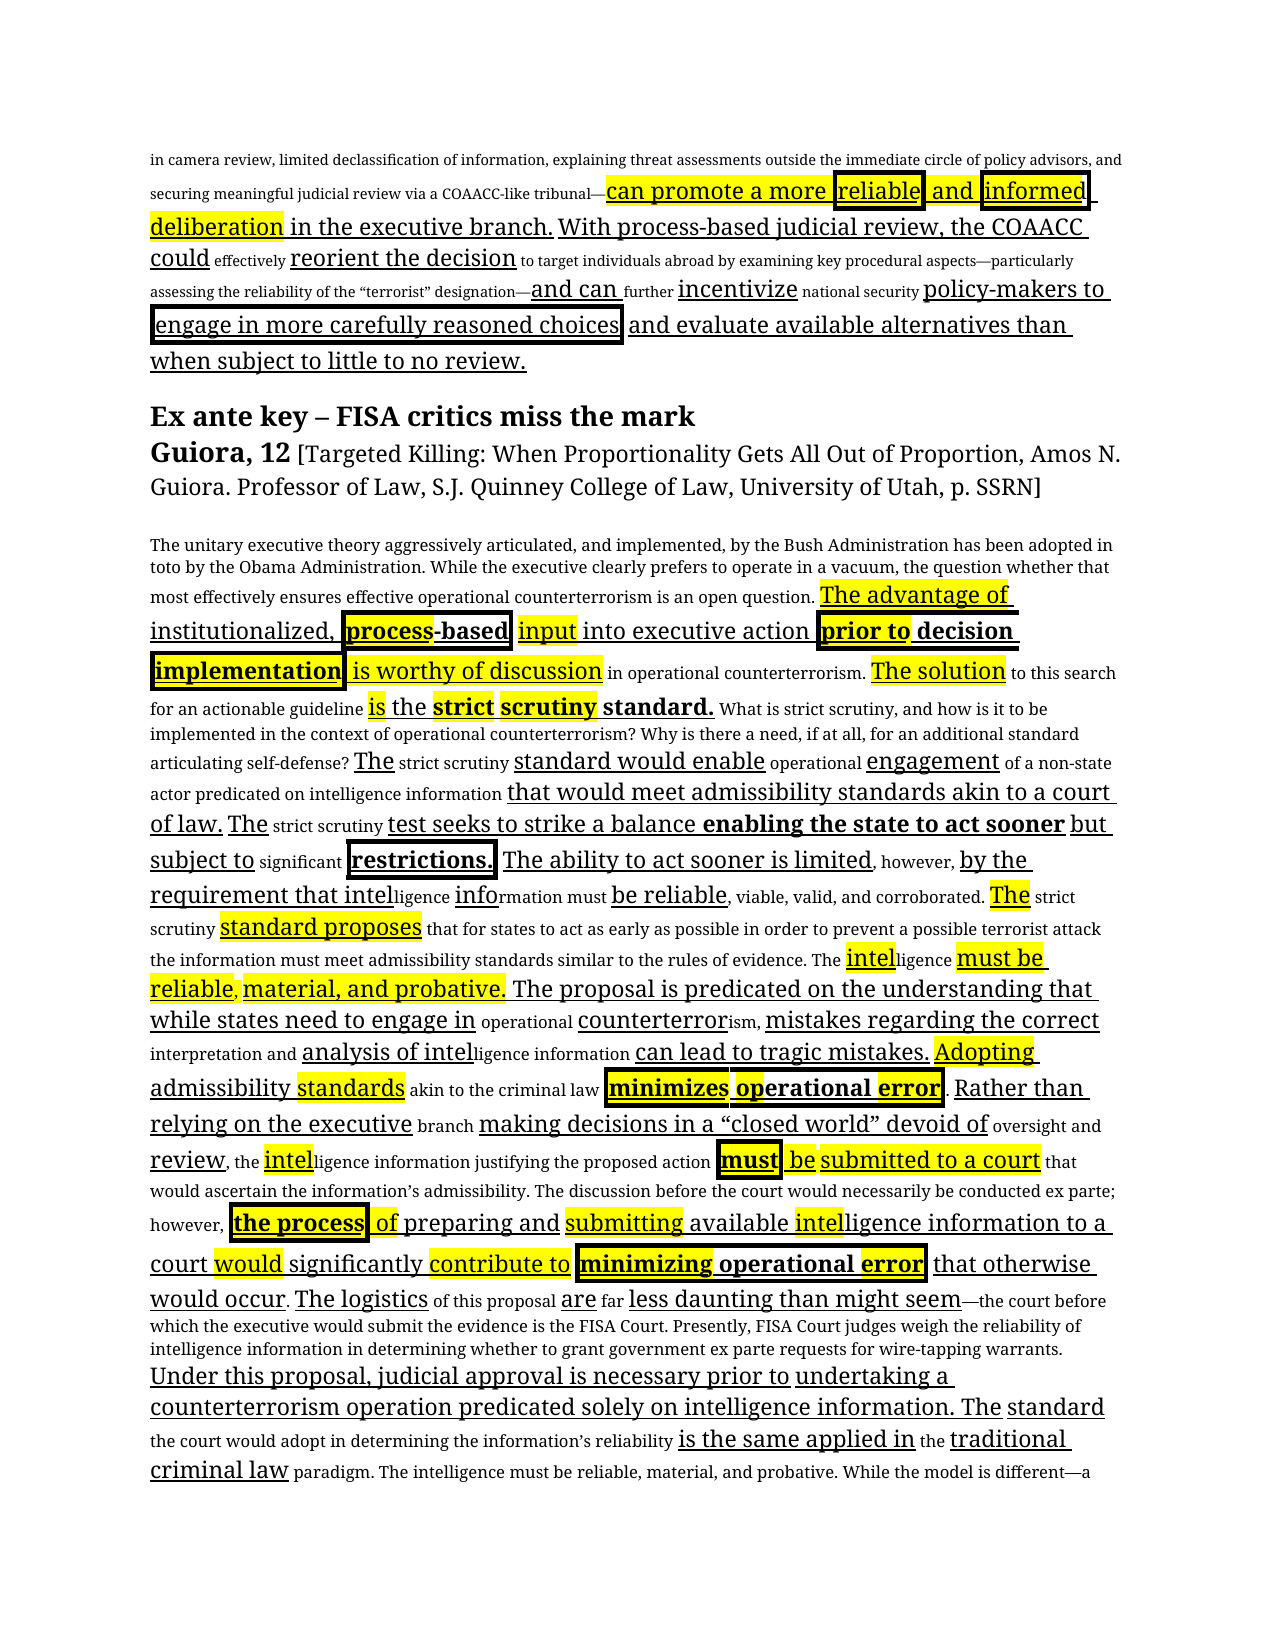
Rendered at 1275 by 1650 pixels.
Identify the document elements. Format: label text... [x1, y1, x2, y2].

text Guiora, 12 [Targeted Killing: When Proportionality Gets All Out of Proportion, Amos N. Guiora. Professor of Law, S.J. Quinney College of Law, University of Utah, p. SSRN] [150, 434, 1125, 502]
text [150, 150, 1125, 376]
subtitle Ex ante key – FISA critics miss the mark [150, 397, 1125, 434]
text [150, 533, 1125, 1485]
